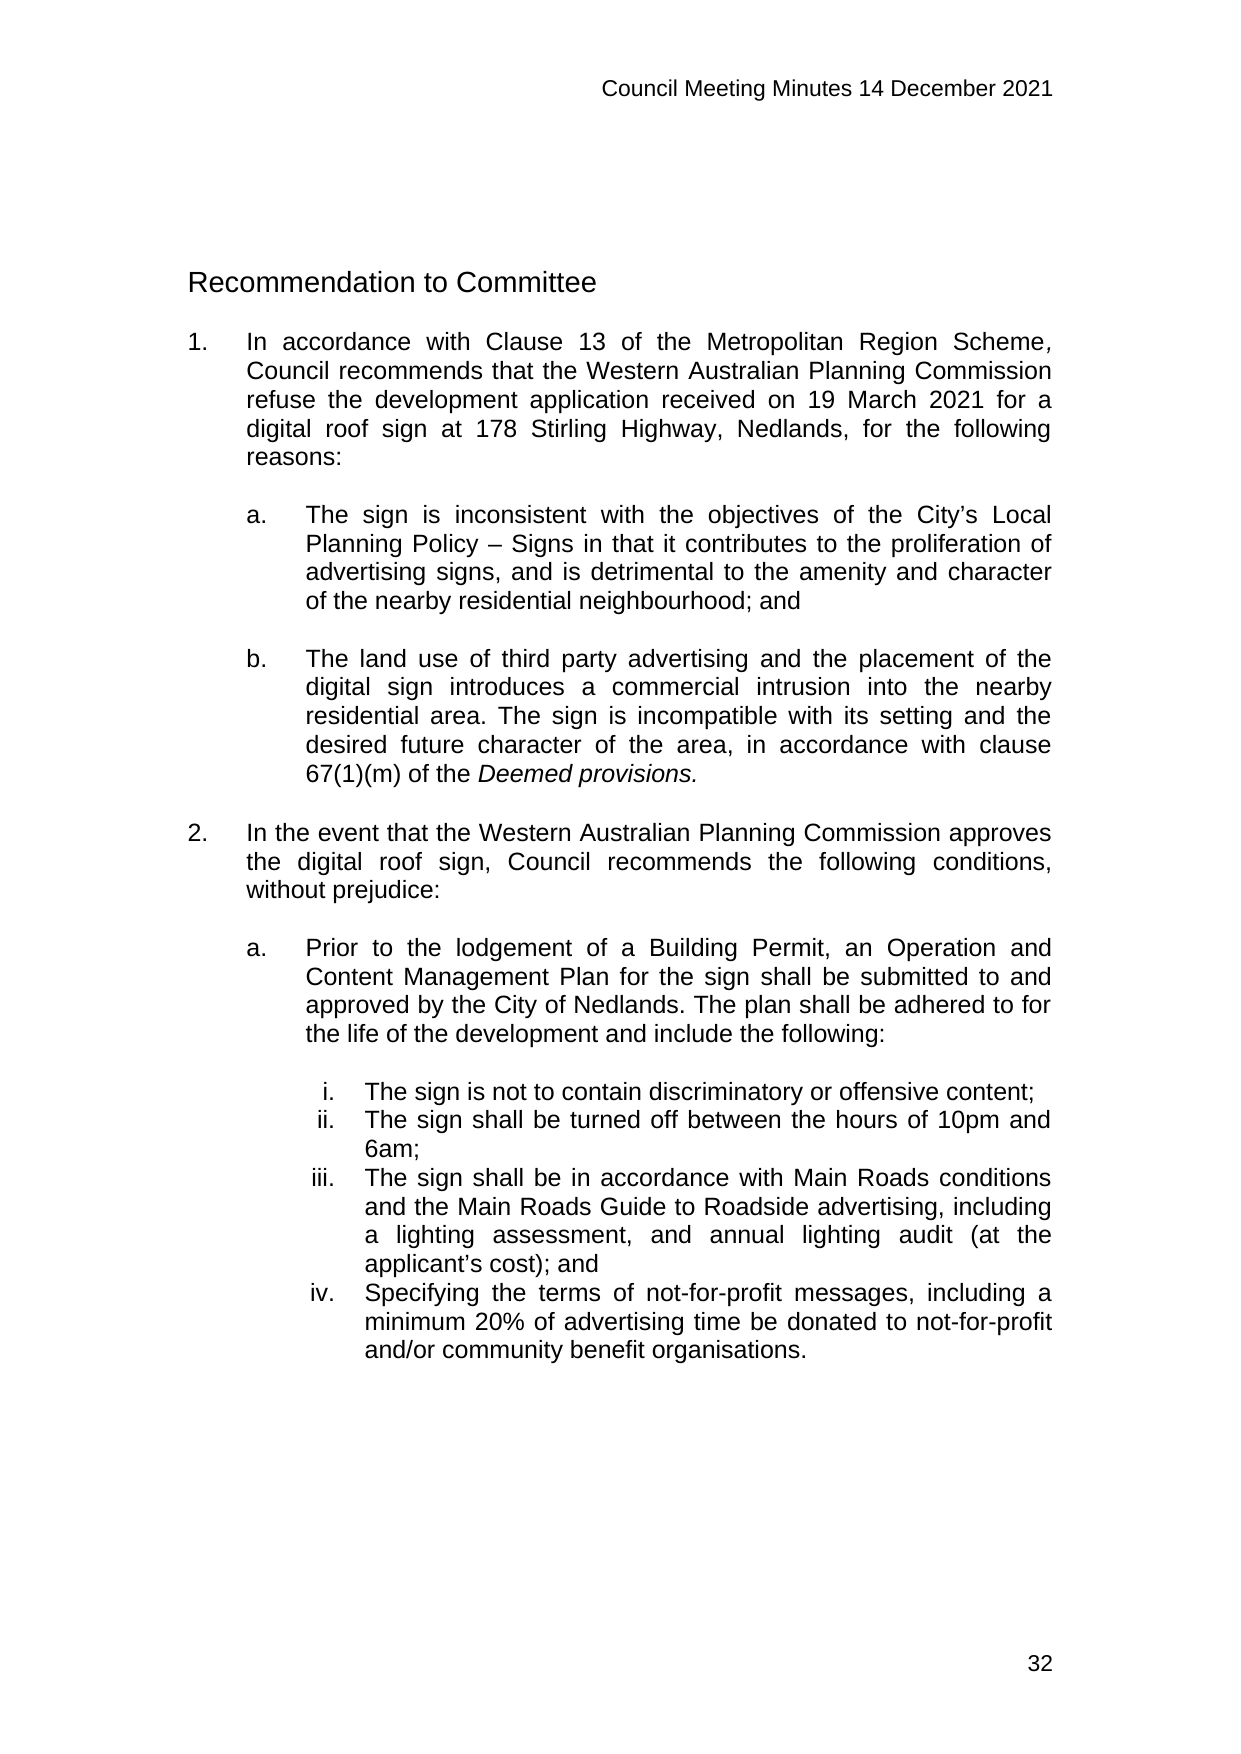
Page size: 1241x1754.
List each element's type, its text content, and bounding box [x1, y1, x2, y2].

list Specifying the terms of not-for-profit messages, including a minimum 20% of advertising time be donated to not-for-profit and/or community benefit organisations. [335, 1278, 1053, 1364]
list In the event that the Western Australian Planning Commission approves the digital roof sign, Council recommends the following conditions, without prejudice: [187, 818, 1053, 904]
list The sign shall be in accordance with Main Roads conditions and the Main Roads Guide to Roadside advertising, including a lighting assessment, and annual lighting audit (at the applicant’s cost); and [335, 1163, 1053, 1278]
list The land use of third party advertising and the placement of the digital sign introduces a commercial intrusion into the nearby residential area. The sign is incompatible with its setting and the desired future character of the area, in accordance with clause 67(1)(m) of the Deemed provisions. [246, 643, 1053, 787]
text Recommendation to Committee [187, 265, 1053, 298]
list In accordance with Clause 13 of the Metropolitan Region Scheme, Council recommends that the Western Australian Planning Commission refuse the development application received on 19 March 2021 for a digital roof sign at 178 Stirling Highway, Nedlands, for the following reasons: [187, 327, 1053, 471]
list The sign is inconsistent with the objectives of the City’s Local Planning Policy – Signs in that it contributes to the proliferation of advertising signs, and is detrimental to the amenity and character of the nearby residential neighbourhood; and [246, 500, 1053, 615]
list The sign shall be turned off between the hours of 10pm and 6am; [335, 1105, 1053, 1163]
list Prior to the lodgement of a Building Permit, an Operation and Content Management Plan for the sign shall be submitted to and approved by the City of Nedlands. The plan shall be adhered to for the life of the development and include the following: [246, 933, 1053, 1048]
list The sign is not to contain discriminatory or offensive content; [335, 1077, 1053, 1105]
